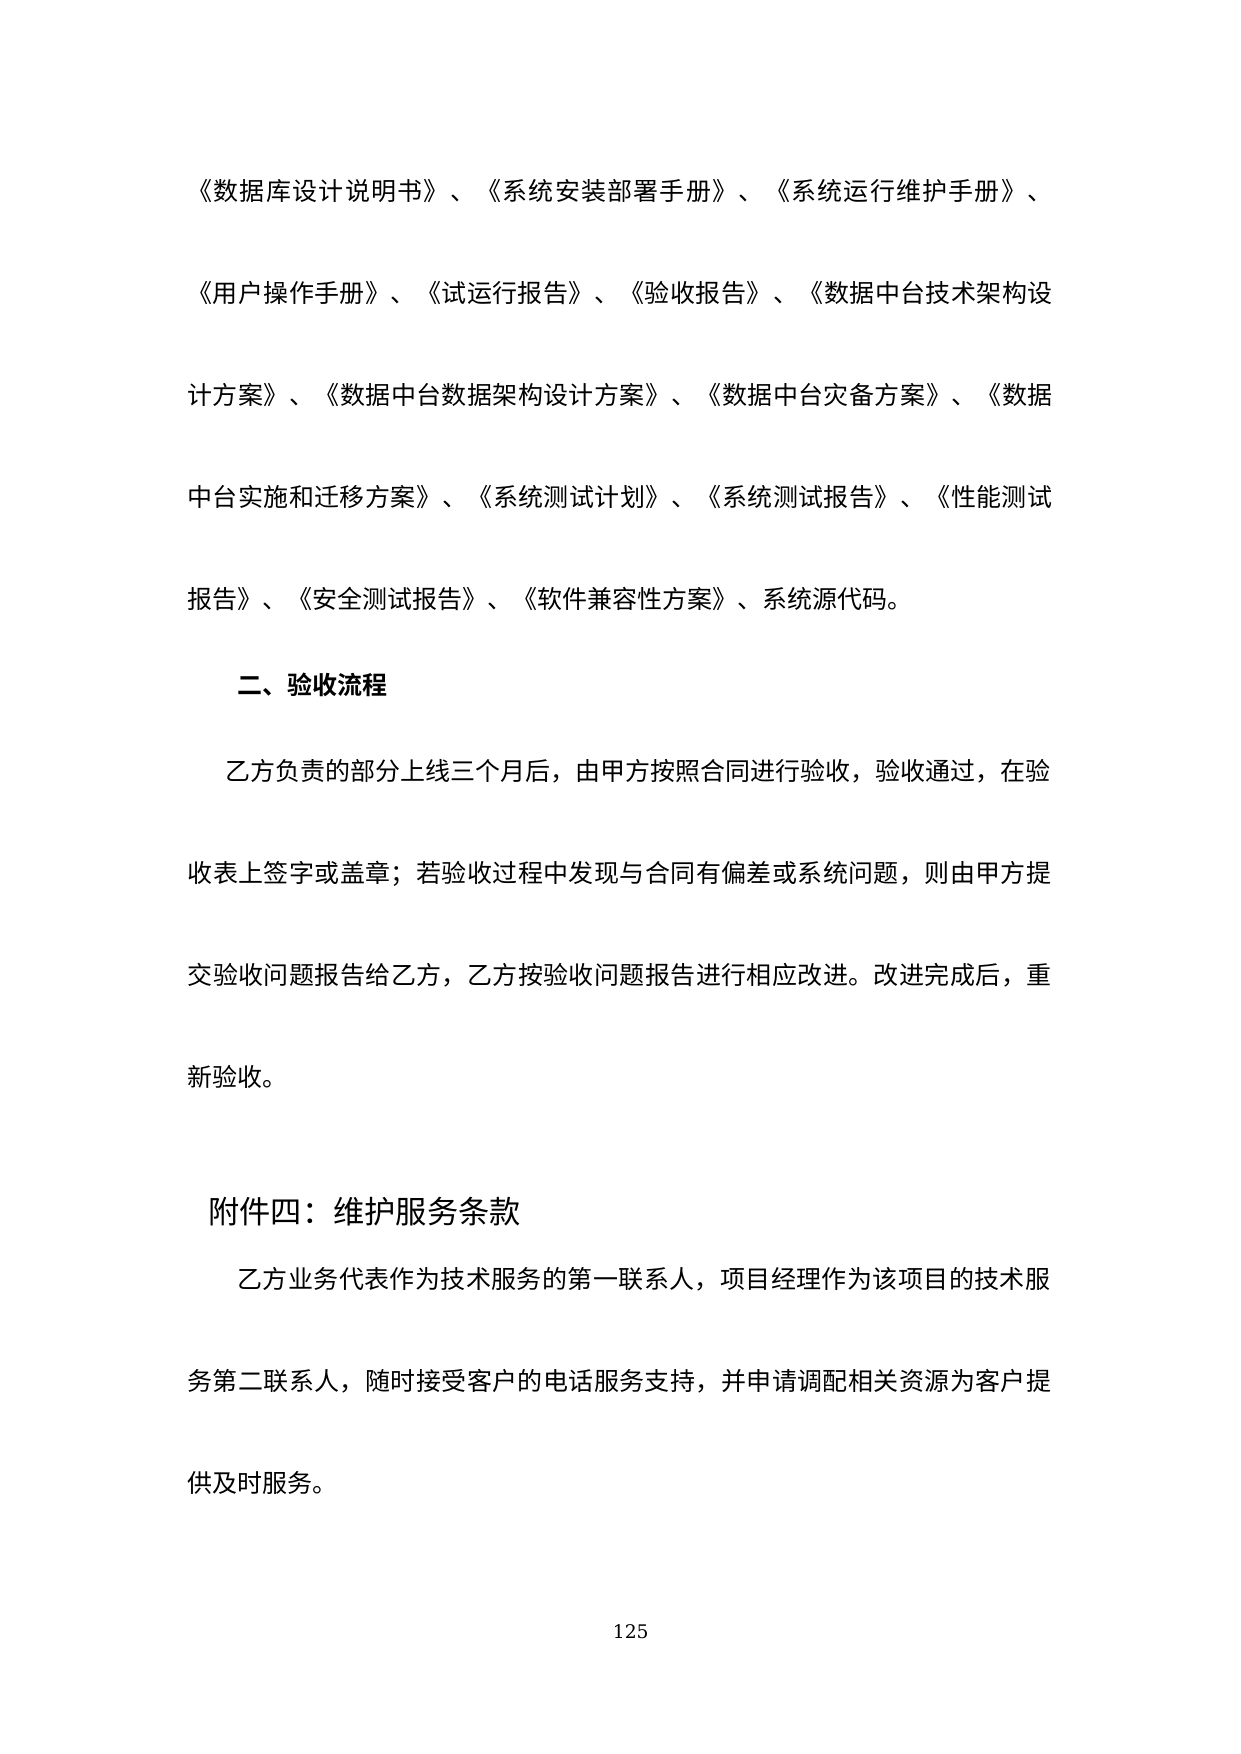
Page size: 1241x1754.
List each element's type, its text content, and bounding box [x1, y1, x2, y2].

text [187, 156, 1053, 631]
text 二、验收流程 [187, 649, 1053, 717]
text 附件四：维护服务条款 [187, 1176, 1053, 1243]
text 乙方业务代表作为技术服务的第一联系人，项目经理作为该项目的技术服务第二联系人，随时接受客户的电话服务支持，并申请调配相关资源为客户提供及时服务。 [187, 1243, 1053, 1515]
text 乙方负责的部分上线三个月后，由甲方按照合同进行验收，验收通过，在验收表上签字或盖章；若验收过程中发现与合同有偏差或系统问题，则由甲方提交验收问题报告给乙方，乙方按验收问题报告进行相应改进。改进完成后，重新验收。 [187, 736, 1053, 1109]
